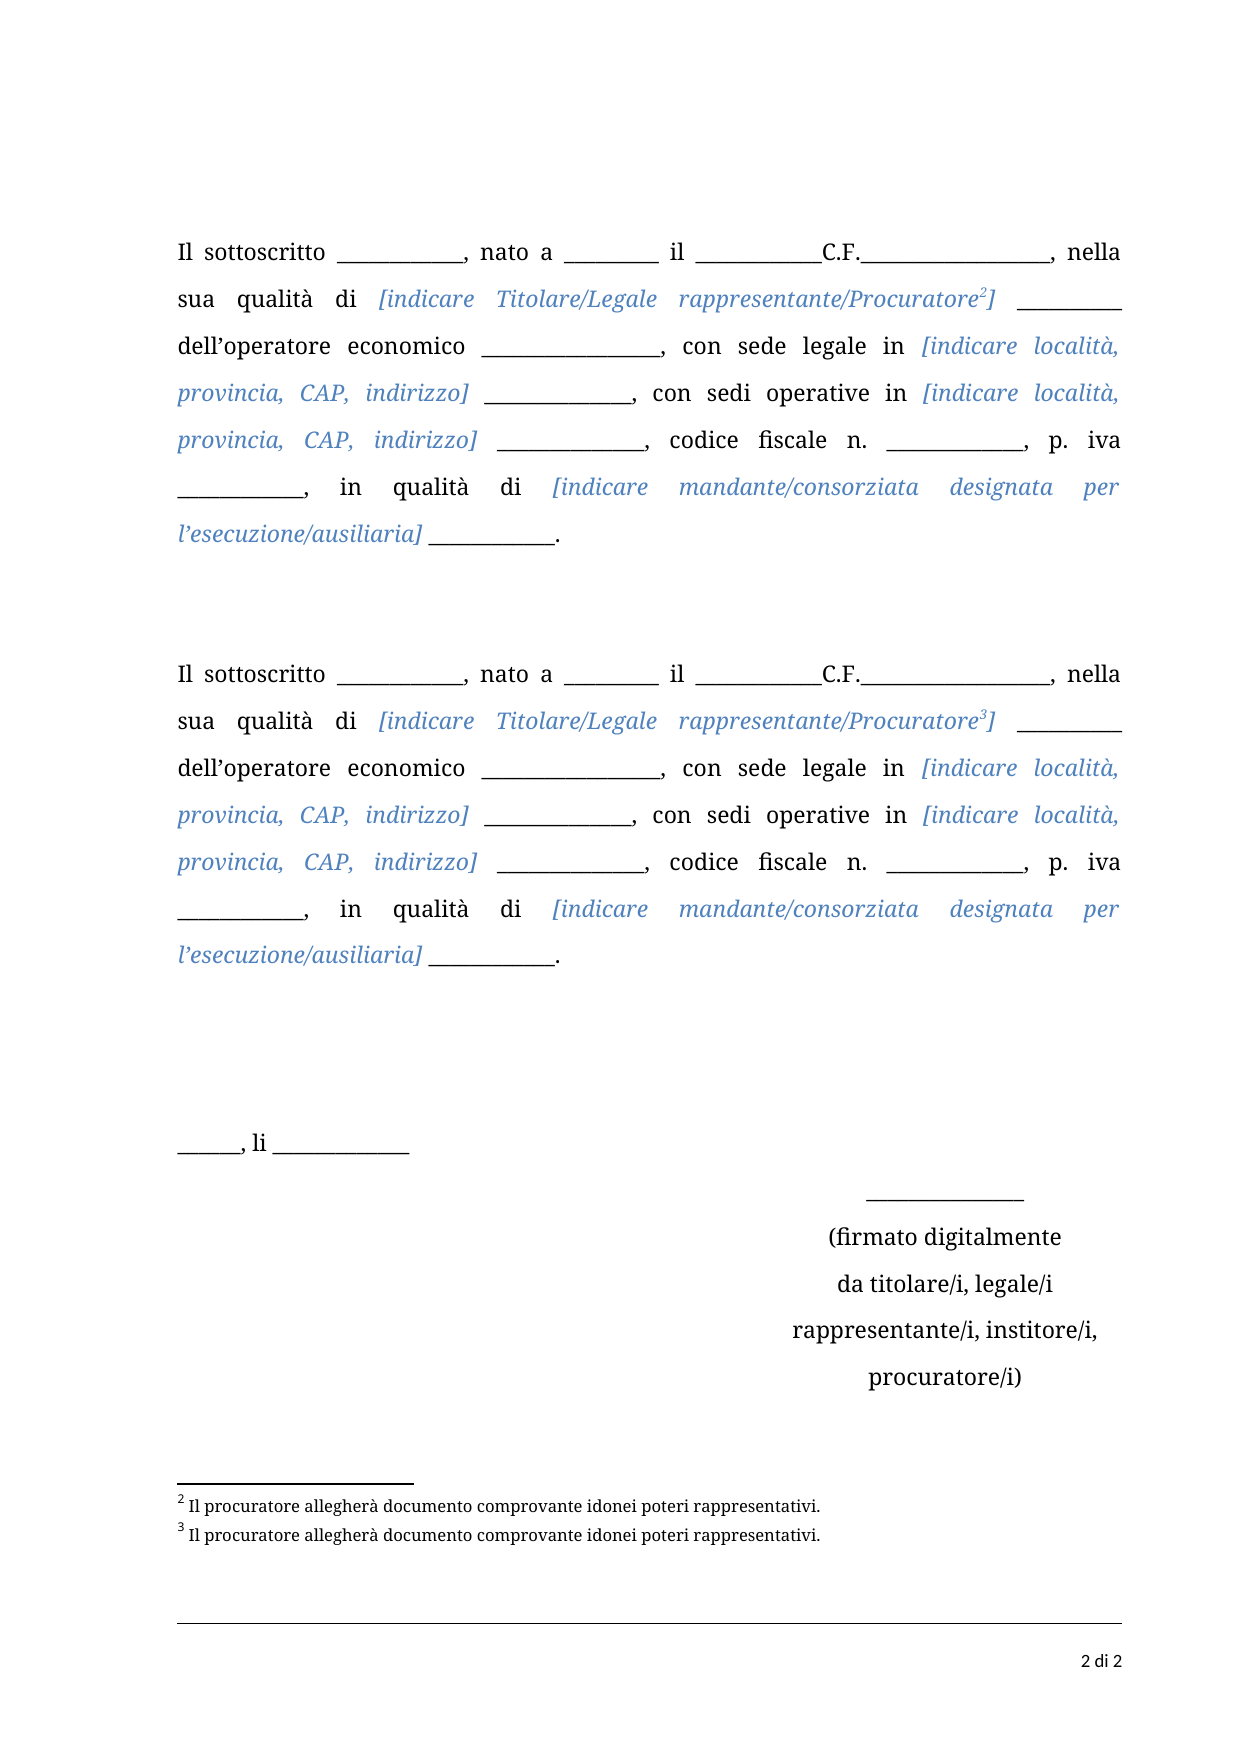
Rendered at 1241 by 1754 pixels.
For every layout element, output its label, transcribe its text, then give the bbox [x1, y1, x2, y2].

text ______, li _____________ [177, 1127, 1122, 1158]
text Il sottoscritto ____________, nato a _________ il ____________C.F.__________________, nella sua qualità di [indicare Titolare/Legale rappresentante/Procuratore] __________ dell’operatore economico _________________, con sede legale in [indicare località, provincia, CAP, indirizzo] ______________, con sedi operative in [indicare località, provincia, CAP, indirizzo] ______________, codice fiscale n. _____________, p. iva ____________, in qualità di [indicare mandante/consorziata designata per l’esecuzione/ausiliaria] ____________. [177, 236, 1122, 549]
text da titolare/i, legale/i rappresentante/i, institore/i, procuratore/i) [768, 1267, 1122, 1392]
text _______________ [768, 1174, 1122, 1205]
text Il sottoscritto ____________, nato a _________ il ____________C.F.__________________, nella sua qualità di [indicare Titolare/Legale rappresentante/Procuratore] __________ dell’operatore economico _________________, con sede legale in [indicare località, provincia, CAP, indirizzo] ______________, con sedi operative in [indicare località, provincia, CAP, indirizzo] ______________, codice fiscale n. _____________, p. iva ____________, in qualità di [indicare mandante/consorziata designata per l’esecuzione/ausiliaria] ____________. [177, 658, 1122, 971]
text (firmato digitalmente [768, 1221, 1122, 1252]
